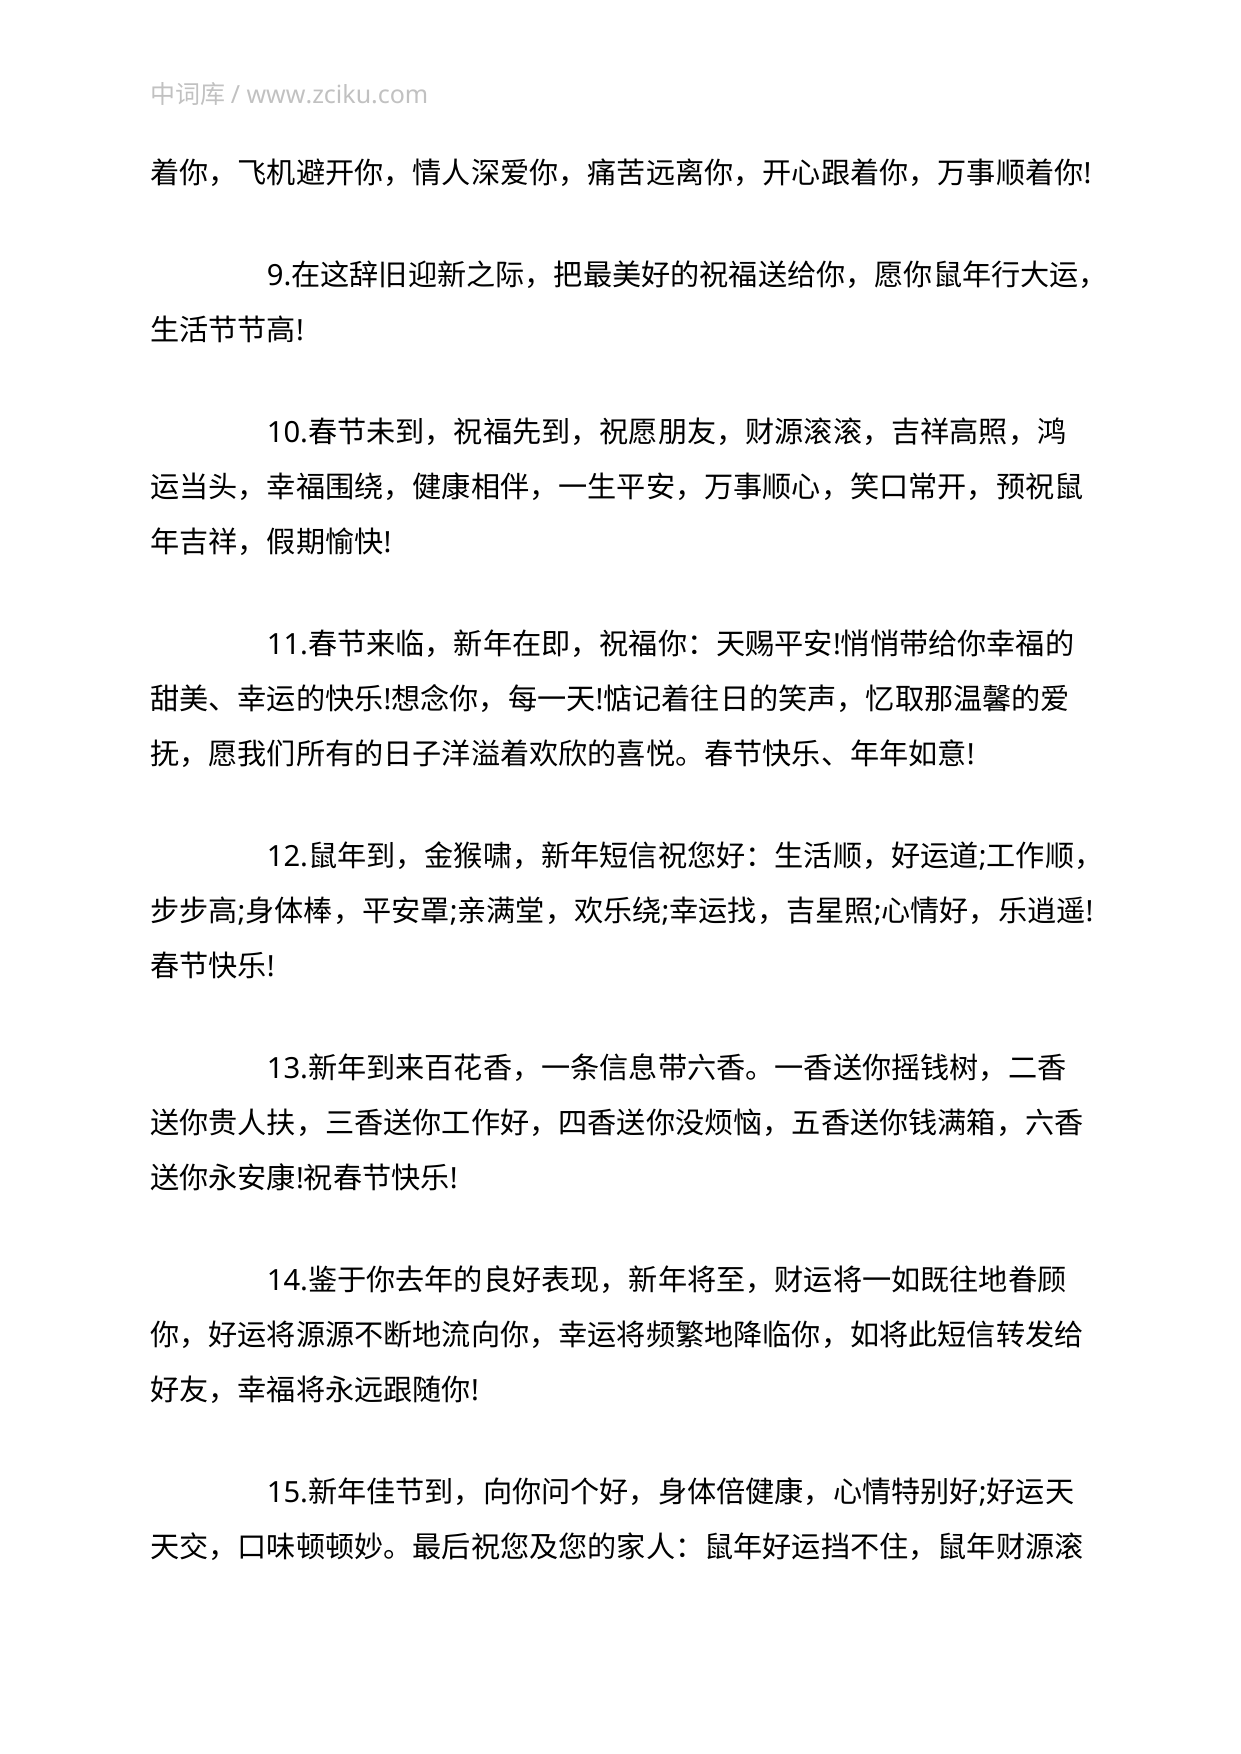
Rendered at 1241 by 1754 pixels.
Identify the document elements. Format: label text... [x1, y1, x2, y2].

text 9.在这辞旧迎新之际，把最美好的祝福送给你，愿你鼠年行大运，生活节节高! [150, 252, 1090, 349]
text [150, 1468, 1090, 1566]
text 12.鼠年到，金猴啸，新年短信祝您好：生活顺，好运道;工作顺，步步高;身体棒，平安罩;亲满堂，欢乐绕;幸运找，吉星照;心情好，乐逍遥!春节快乐! [150, 833, 1090, 985]
text 10.春节未到，祝福先到，祝愿朋友，财源滚滚，吉祥高照，鸿运当头，幸福围绕，健康相伴，一生平安，万事顺心，笑口常开，预祝鼠年吉祥，假期愉快! [150, 409, 1090, 561]
text 14.鉴于你去年的良好表现，新年将至，财运将一如既往地眷顾你，好运将源源不断地流向你，幸运将频繁地降临你，如将此短信转发给好友，幸福将永远跟随你! [150, 1257, 1090, 1409]
text 11.春节来临，新年在即，祝福你：天赐平安!悄悄带给你幸福的甜美、幸运的快乐!想念你，每一天!惦记着往日的笑声，忆取那温馨的爱抚，愿我们所有的日子洋溢着欢欣的喜悦。春节快乐、年年如意! [150, 621, 1090, 773]
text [150, 150, 1090, 192]
text 13.新年到来百花香，一条信息带六香。一香送你摇钱树，二香送你贵人扶，三香送你工作好，四香送你没烦恼，五香送你钱满箱，六香送你永安康!祝春节快乐! [150, 1045, 1090, 1197]
